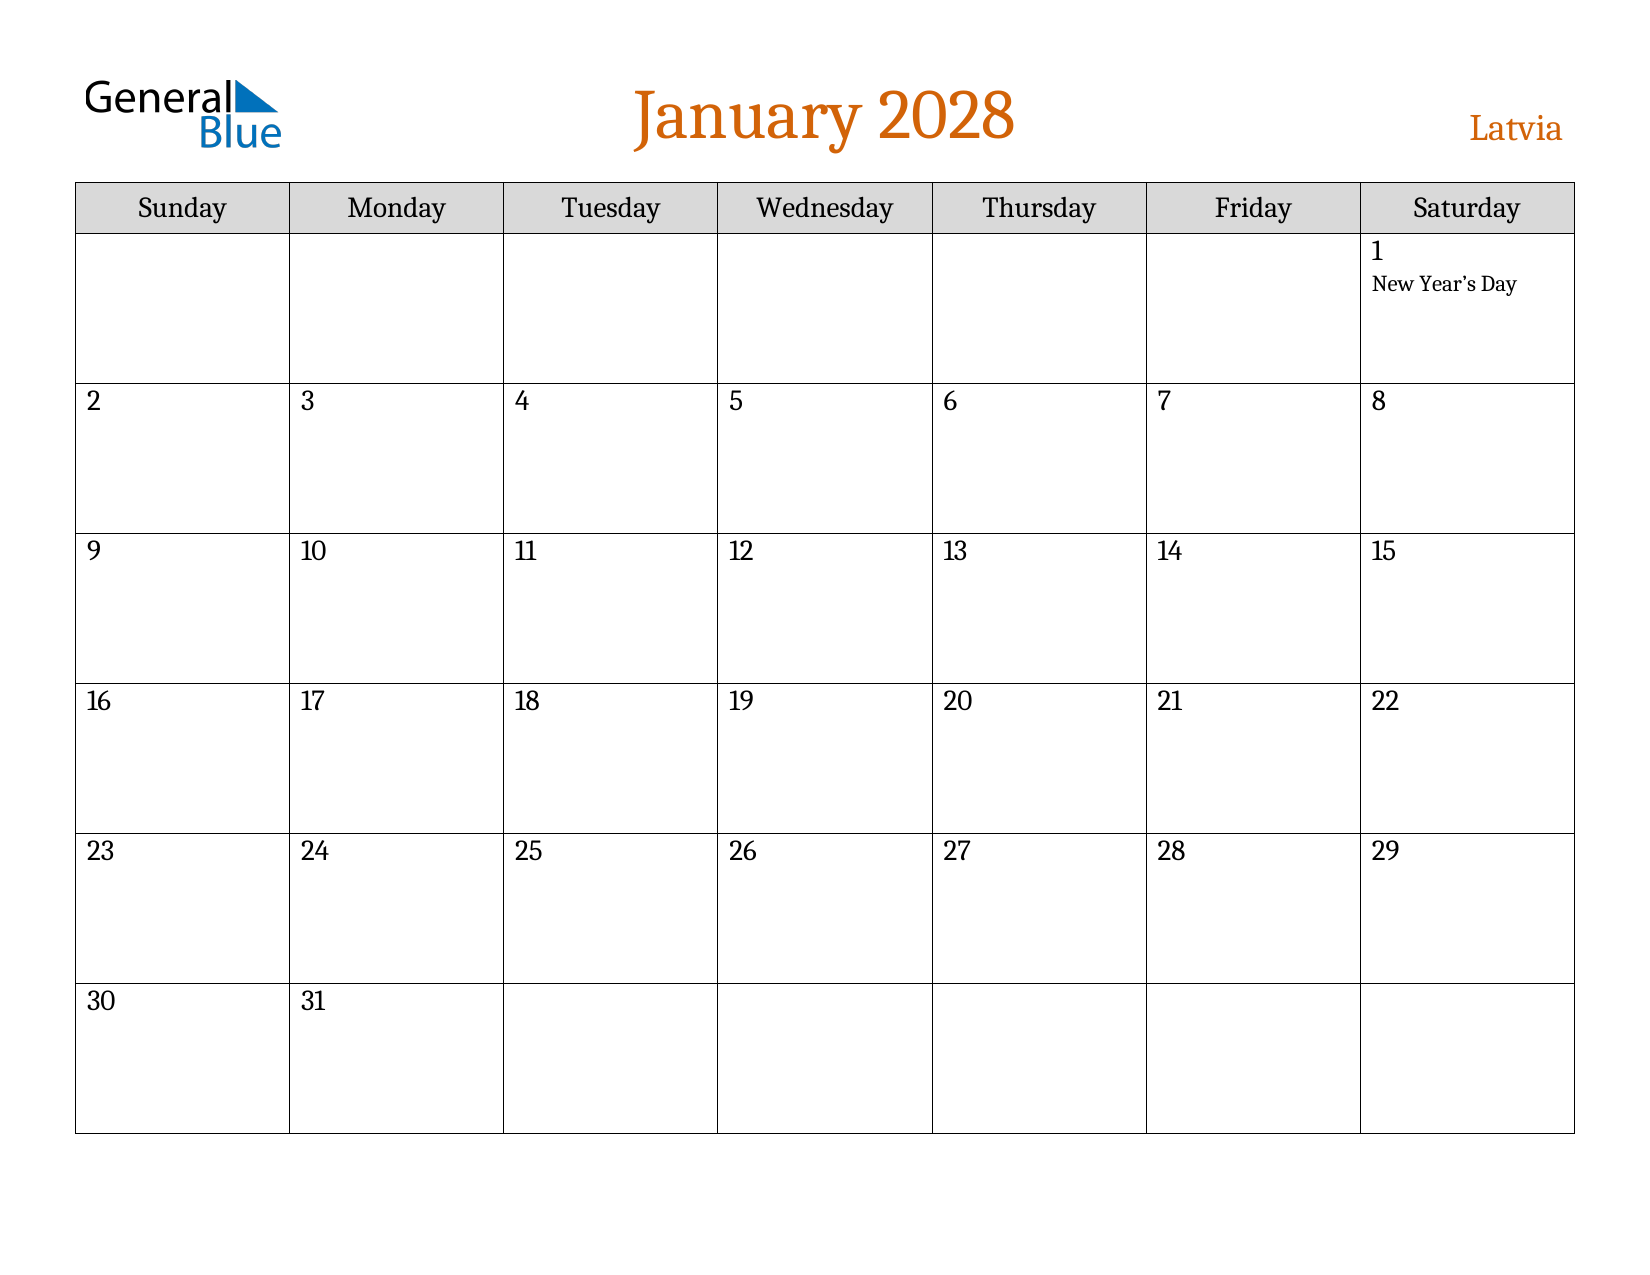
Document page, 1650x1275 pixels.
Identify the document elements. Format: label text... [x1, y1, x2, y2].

table_cell [933, 1020, 1146, 1133]
table_cell [933, 984, 1146, 1020]
table_cell [1147, 1020, 1360, 1133]
table_cell 29 [1361, 834, 1574, 870]
table_cell [76, 234, 289, 270]
table_cell [290, 1020, 503, 1133]
table_header January 2028 [504, 75, 1146, 182]
table_cell 3 [290, 384, 503, 420]
table_header [76, 75, 503, 182]
table_cell [504, 870, 717, 983]
table_cell [504, 984, 717, 1020]
table_cell [1361, 1020, 1574, 1133]
table_cell 31 [290, 984, 503, 1020]
table_cell [933, 870, 1146, 983]
table_cell 8 [1361, 384, 1574, 420]
table_cell [933, 234, 1146, 270]
table_cell 11 [504, 534, 717, 570]
table_cell [504, 720, 717, 833]
table_cell 2 [76, 384, 289, 420]
table_cell [290, 270, 503, 383]
table_cell 14 [1147, 534, 1360, 570]
table_cell 30 [76, 984, 289, 1020]
table_cell 15 [1361, 534, 1574, 570]
table_cell 21 [1147, 684, 1360, 720]
table_cell [1147, 984, 1360, 1020]
table_cell [933, 570, 1146, 683]
table_cell 23 [76, 834, 289, 870]
table_cell [1147, 870, 1360, 983]
table_cell [718, 420, 932, 533]
table_cell 24 [290, 834, 503, 870]
table_cell 13 [933, 534, 1146, 570]
table_cell Friday [1147, 183, 1360, 233]
table_cell 25 [504, 834, 717, 870]
table_cell [933, 270, 1146, 383]
table_cell Wednesday [718, 183, 932, 233]
table_cell New Year’s Day [1361, 270, 1574, 383]
table_cell [1147, 570, 1360, 683]
table_cell [76, 270, 289, 383]
picture [86, 80, 281, 148]
table_cell [718, 234, 932, 270]
table_cell 20 [933, 684, 1146, 720]
table_cell [76, 870, 289, 983]
table_cell 18 [504, 684, 717, 720]
table_cell [1361, 420, 1574, 533]
table_cell [504, 270, 717, 383]
table_cell [1361, 870, 1574, 983]
table_cell [718, 870, 932, 983]
table_cell [76, 570, 289, 683]
table_cell 12 [718, 534, 932, 570]
table_cell Tuesday [504, 183, 717, 233]
table_cell [718, 720, 932, 833]
table_cell [504, 570, 717, 683]
table_cell [1147, 420, 1360, 533]
table_cell [76, 720, 289, 833]
table_cell 4 [504, 384, 717, 420]
table_cell 27 [933, 834, 1146, 870]
table_cell [933, 720, 1146, 833]
table_cell 26 [718, 834, 932, 870]
table_cell [718, 570, 932, 683]
table_cell [1361, 984, 1574, 1020]
table_header Latvia [1146, 75, 1574, 182]
table_cell [290, 570, 503, 683]
table_cell [290, 420, 503, 533]
table_cell Monday [290, 183, 503, 233]
table_cell 9 [76, 534, 289, 570]
table_cell [504, 420, 717, 533]
table_cell [290, 870, 503, 983]
table_cell [933, 420, 1146, 533]
table_cell [1147, 234, 1360, 270]
table_cell 5 [718, 384, 932, 420]
table_cell Saturday [1361, 183, 1574, 233]
table_cell [718, 1020, 932, 1133]
table_cell 19 [718, 684, 932, 720]
table_cell 6 [933, 384, 1146, 420]
table_cell [290, 234, 503, 270]
table_cell [1361, 720, 1574, 833]
table_cell [1147, 270, 1360, 383]
table_cell [1361, 570, 1574, 683]
table_cell [290, 720, 503, 833]
table_cell 7 [1147, 384, 1360, 420]
table_cell 17 [290, 684, 503, 720]
table_cell 10 [290, 534, 503, 570]
table_cell [1147, 720, 1360, 833]
table_cell [504, 1020, 717, 1133]
table_cell Thursday [933, 183, 1146, 233]
table_cell [76, 420, 289, 533]
table_cell 16 [76, 684, 289, 720]
table_cell [718, 984, 932, 1020]
table_cell Sunday [76, 183, 289, 233]
table_cell 28 [1147, 834, 1360, 870]
table_cell [718, 270, 932, 383]
table_cell [504, 234, 717, 270]
table_cell [76, 1020, 289, 1133]
table_cell 1 [1361, 234, 1574, 270]
table_cell 22 [1361, 684, 1574, 720]
